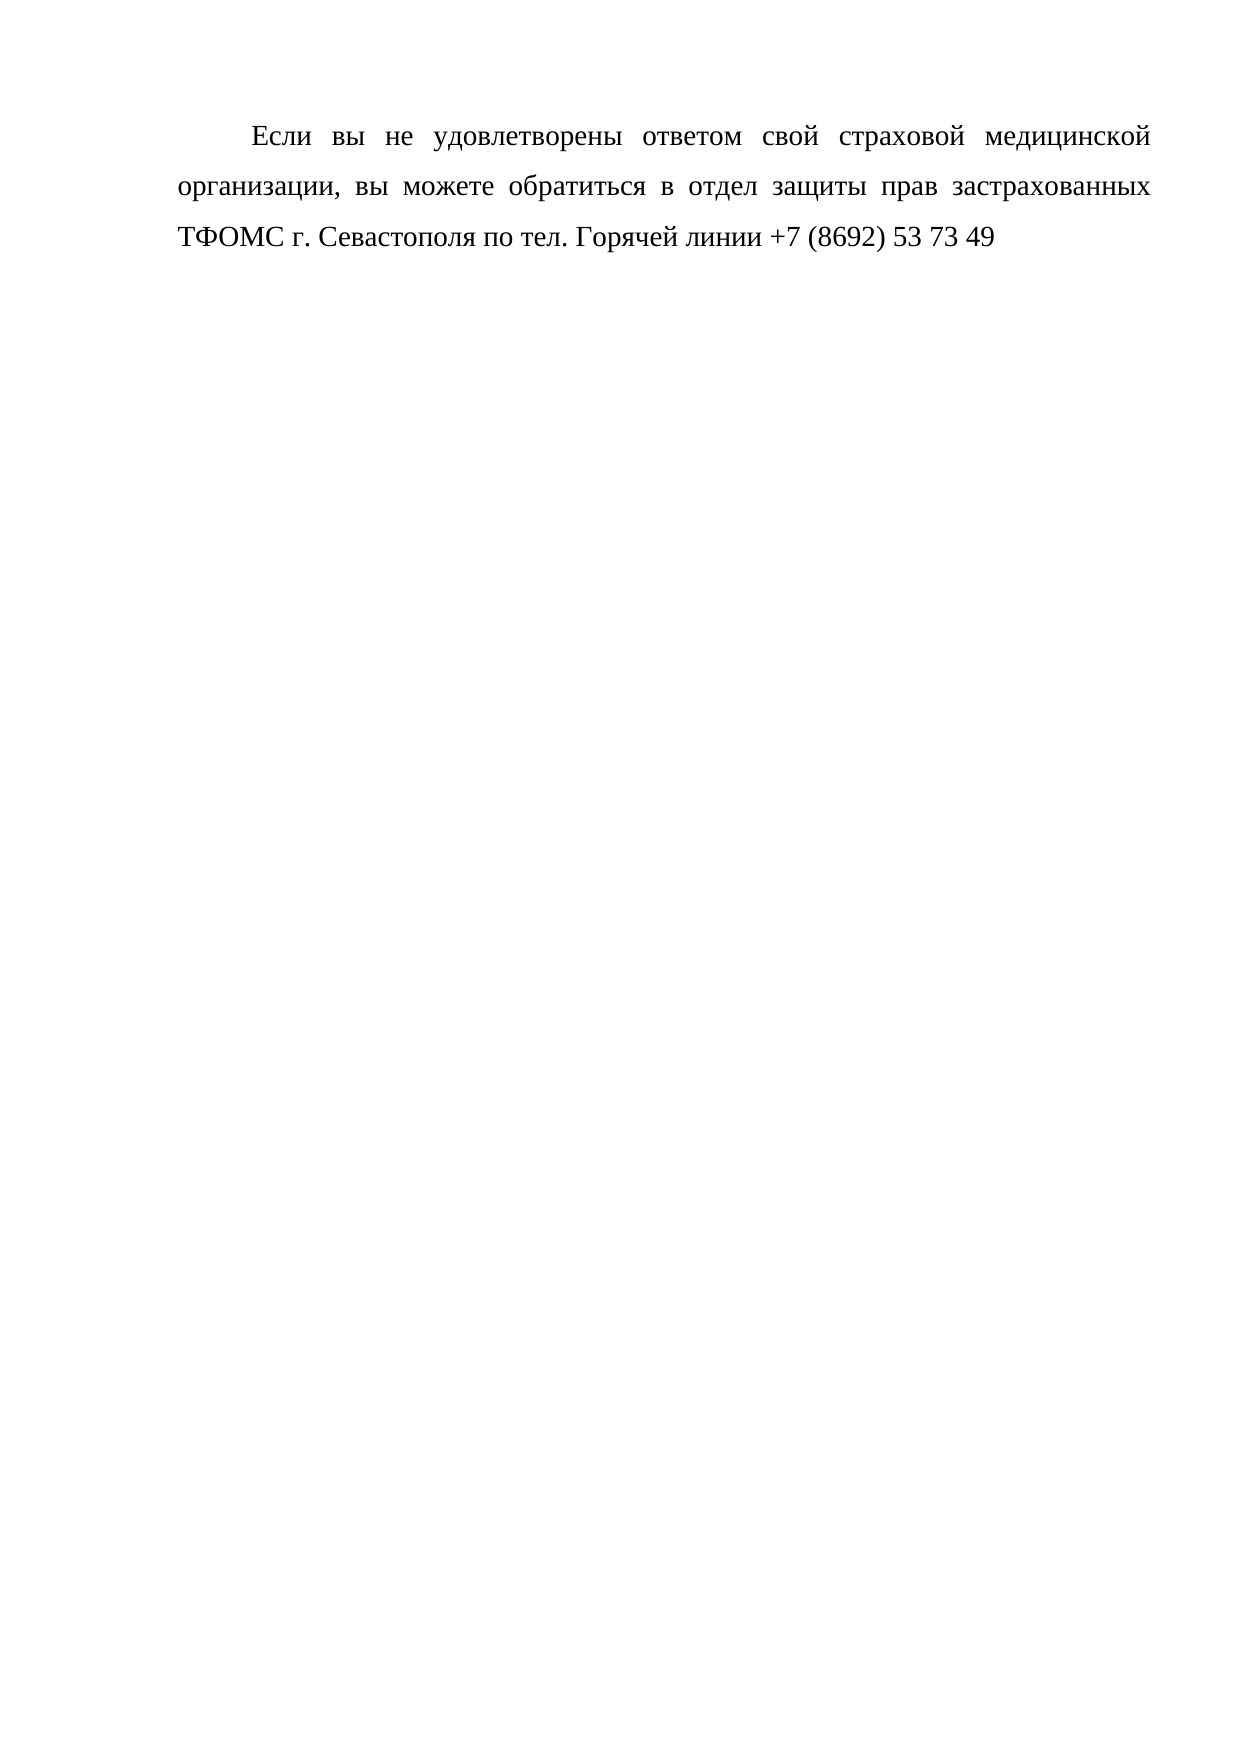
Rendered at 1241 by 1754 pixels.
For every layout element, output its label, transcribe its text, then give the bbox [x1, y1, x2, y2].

text Если вы не удовлетворены ответом свой страховой медицинской организации, вы можете обратиться в отдел защиты прав застрахованных ТФОМС г. Севастополя по тел. Горячей линии +7 (8692) 53 73 49 [177, 118, 1152, 252]
